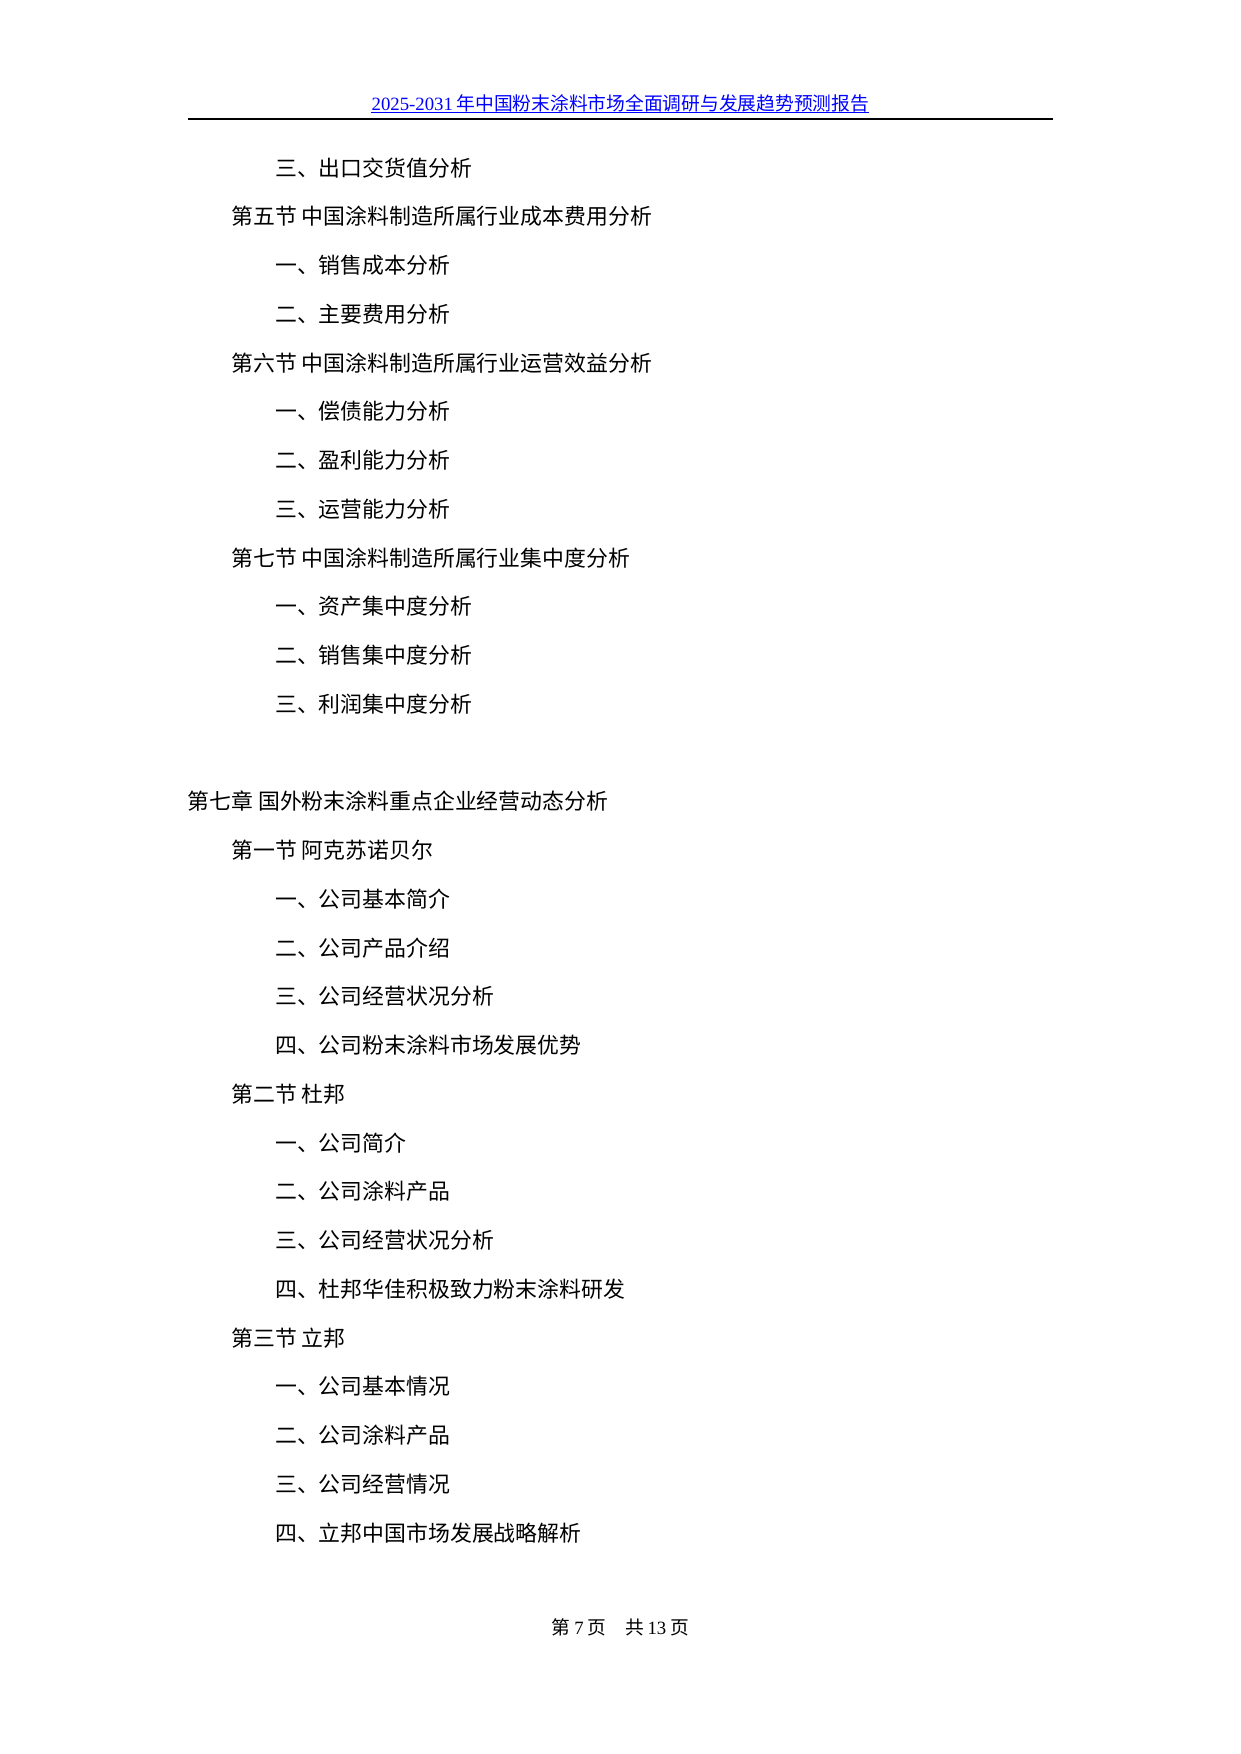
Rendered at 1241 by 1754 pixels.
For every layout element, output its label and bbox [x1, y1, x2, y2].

text [187, 150, 1053, 1548]
